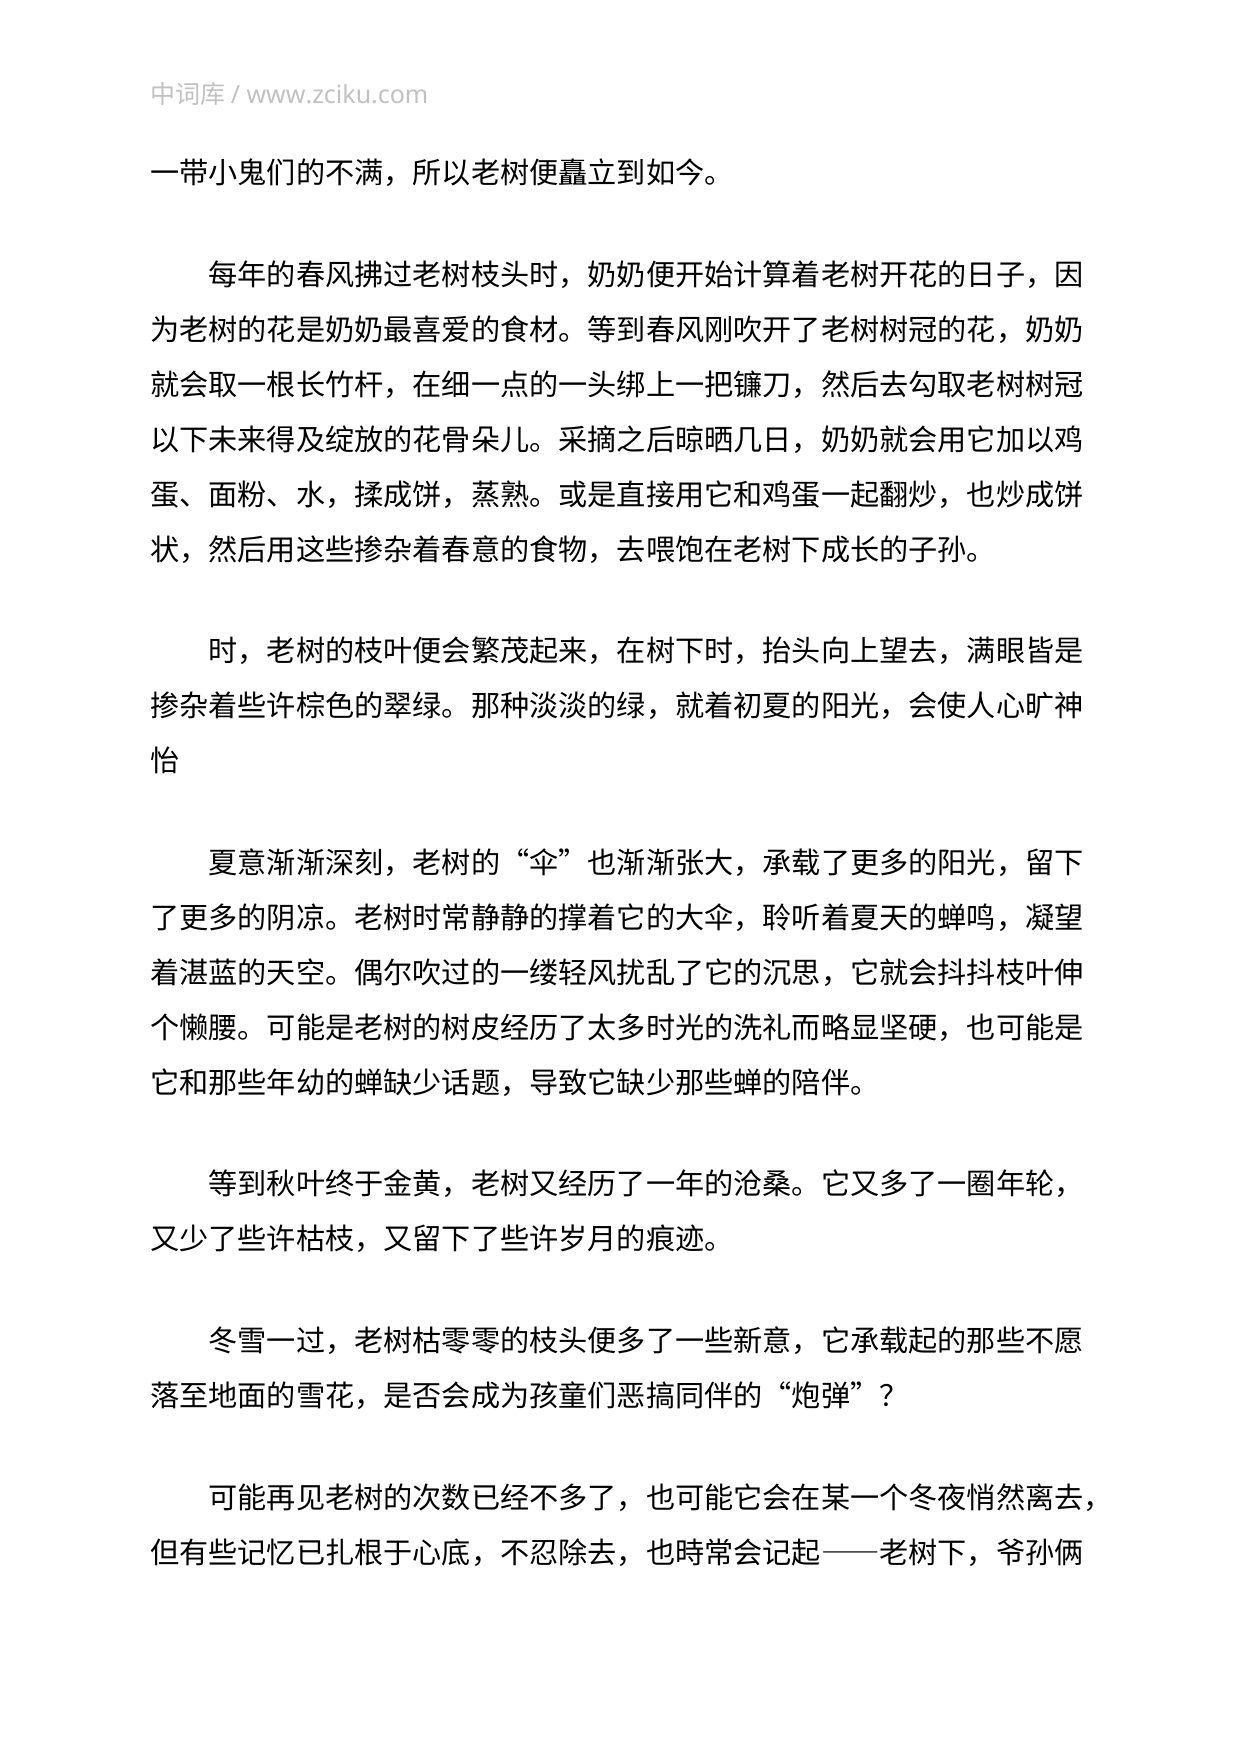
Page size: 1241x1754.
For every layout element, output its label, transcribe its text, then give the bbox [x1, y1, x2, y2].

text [150, 1474, 1090, 1571]
text 等到秋叶终于金黄，老树又经历了一年的沧桑。它又多了一圈年轮，又少了些许枯枝，又留下了些许岁月的痕迹。 [150, 1161, 1090, 1258]
text 每年的春风拂过老树枝头时，奶奶便开始计算着老树开花的日子，因为老树的花是奶奶最喜爱的食材。等到春风刚吹开了老树树冠的花，奶奶就会取一根长竹杆，在细一点的一头绑上一把镰刀，然后去勾取老树树冠以下未来得及绽放的花骨朵儿。采摘之后晾晒几日，奶奶就会用它加以鸡蛋、面粉、水，揉成饼，蒸熟。或是直接用它和鸡蛋一起翻炒，也炒成饼状，然后用这些掺杂着春意的食物，去喂饱在老树下成长的子孙。 [150, 252, 1090, 568]
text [150, 150, 1090, 192]
text 夏意渐渐深刻，老树的“伞”也渐渐张大，承载了更多的阳光，留下了更多的阴凉。老树时常静静的撑着它的大伞，聆听着夏天的蝉鸣，凝望着湛蓝的天空。偶尔吹过的一缕轻风扰乱了它的沉思，它就会抖抖枝叶伸个懒腰。可能是老树的树皮经历了太多时光的洗礼而略显坚硬，也可能是它和那些年幼的蝉缺少话题，导致它缺少那些蝉的陪伴。 [150, 839, 1090, 1101]
text 时，老树的枝叶便会繁茂起来，在树下时，抬头向上望去，满眼皆是掺杂着些许棕色的翠绿。那种淡淡的绿，就着初夏的阳光，会使人心旷神怡 [150, 628, 1090, 780]
text 冬雪一过，老树枯零零的枝头便多了一些新意，它承载起的那些不愿落至地面的雪花，是否会成为孩童们恶搞同伴的“炮弹”？ [150, 1318, 1090, 1415]
